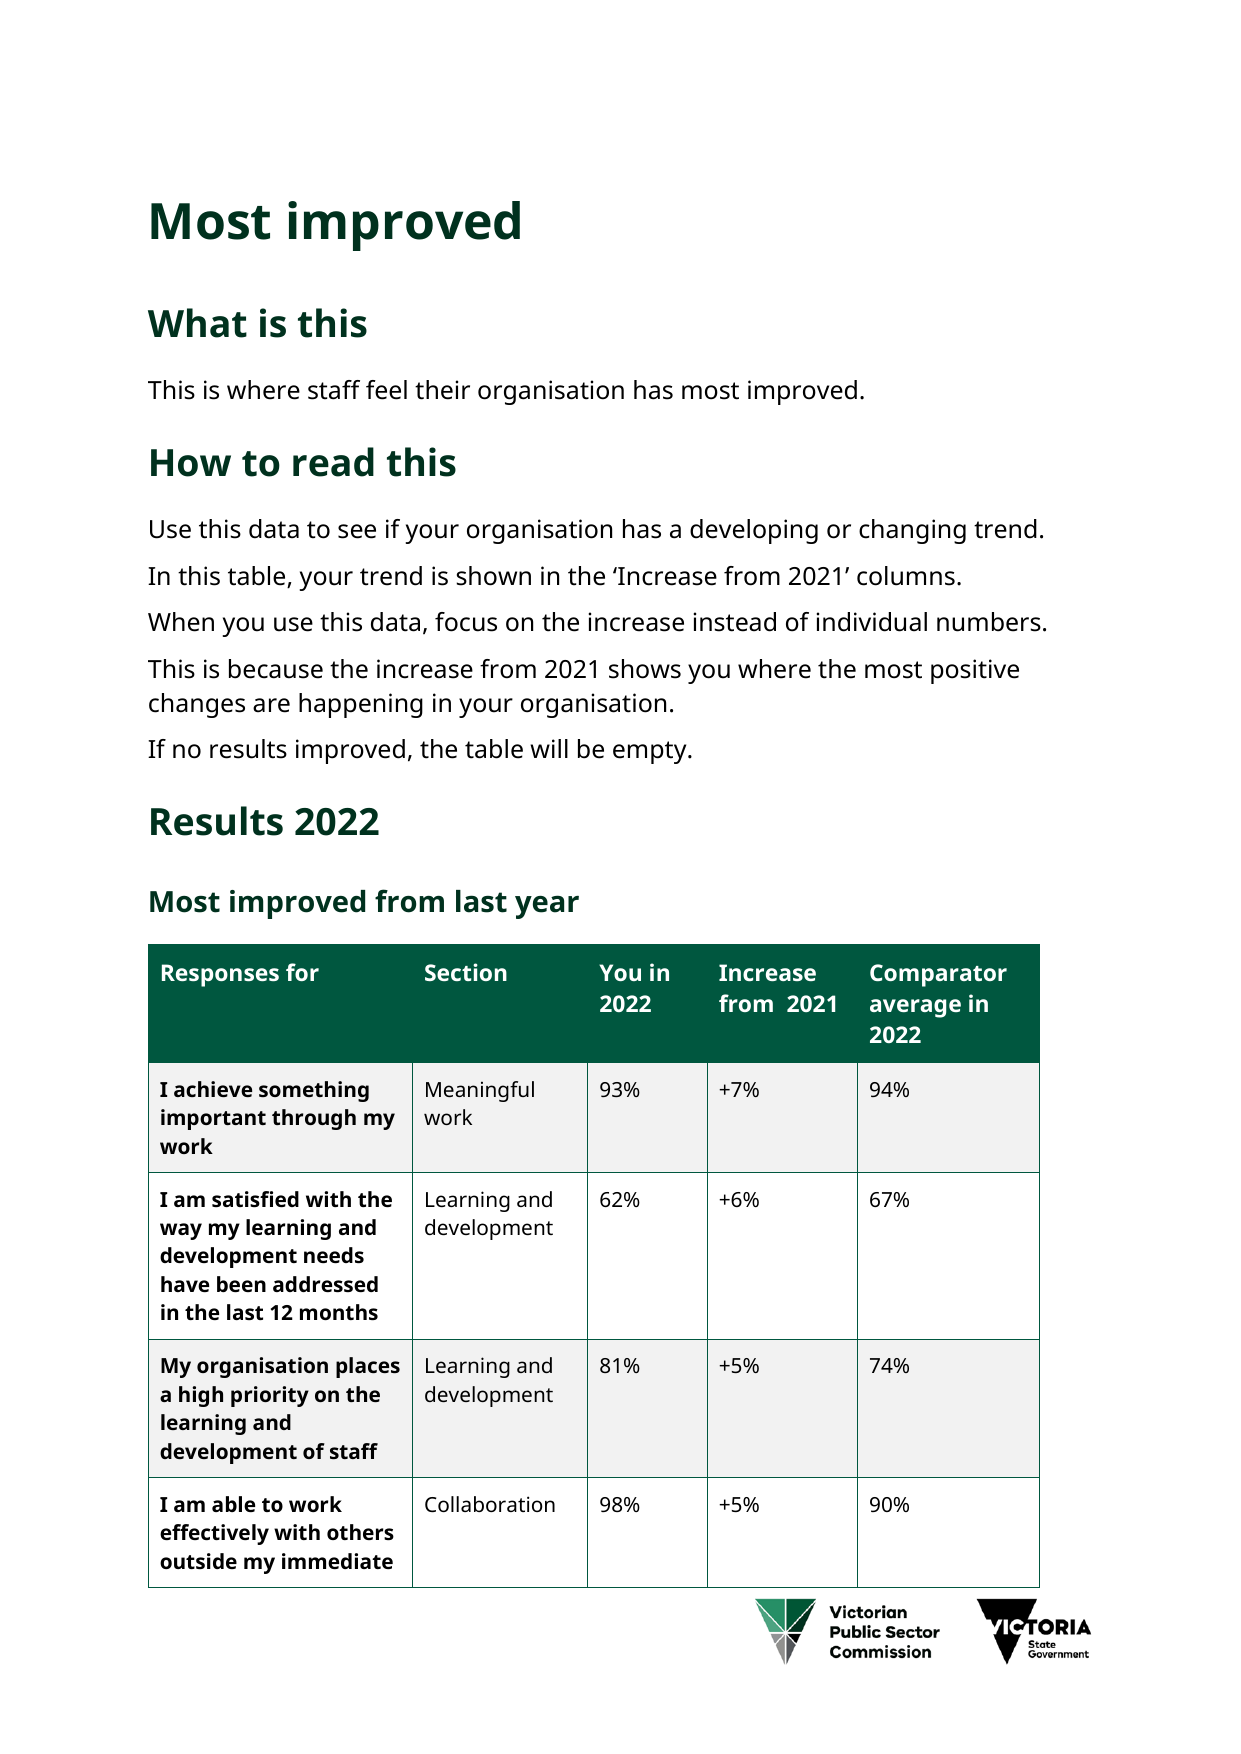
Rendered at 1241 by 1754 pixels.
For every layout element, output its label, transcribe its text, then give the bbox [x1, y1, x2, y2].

table_cell I am able to work effectively with others outside my immediate workgroup [149, 1478, 412, 1587]
table_cell 74% [858, 1340, 1039, 1477]
table_cell Learning and development [413, 1173, 587, 1339]
subtitle Most improved [148, 186, 1092, 254]
table_cell My organisation places a high priority on the learning and development of staff [149, 1340, 412, 1477]
table_header Comparator average in 2022 [858, 945, 1039, 1062]
subtitle What is this [148, 297, 1092, 348]
table_cell 90% [858, 1478, 1039, 1587]
table_cell 62% [588, 1173, 707, 1339]
text If no results improved, the table will be empty. [148, 732, 1092, 766]
table_header Section [413, 945, 587, 1062]
subtitle How to read this [148, 436, 1092, 487]
text When you use this data, focus on the increase instead of individual numbers. [148, 605, 1092, 639]
text This is where staff feel their organisation has most improved. [148, 373, 1092, 407]
subtitle Results 2022 [148, 795, 1092, 846]
table_cell +5% [708, 1340, 857, 1477]
table_cell 94% [858, 1063, 1039, 1172]
table_cell +7% [708, 1063, 857, 1172]
table_cell 93% [588, 1063, 707, 1172]
picture [754, 1598, 1093, 1666]
table_cell I am satisfied with the way my learning and development needs have been addressed in the last 12 months [149, 1173, 412, 1339]
table_cell Learning and development [413, 1340, 587, 1477]
table_header You in 2022 [588, 945, 707, 1062]
subtitle Most improved from last year [148, 881, 1092, 921]
table_header Responses for [149, 945, 412, 1062]
table_cell Meaningful work [413, 1063, 587, 1172]
table_cell +6% [708, 1173, 857, 1339]
table_cell +5% [708, 1478, 857, 1587]
table_cell 81% [588, 1340, 707, 1477]
table_cell Collaboration [413, 1478, 587, 1587]
table_header Increase from 2021 [708, 945, 857, 1062]
text This is because the increase from 2021 shows you where the most positive changes are happening in your organisation. [148, 651, 1092, 719]
table_cell 98% [588, 1478, 707, 1587]
table_cell 67% [858, 1173, 1039, 1339]
text In this table, your trend is shown in the ‘Increase from 2021’ columns. [148, 558, 1092, 592]
text Use this data to see if your organisation has a developing or changing trend. [148, 512, 1092, 546]
table_cell I achieve something important through my work [149, 1063, 412, 1172]
